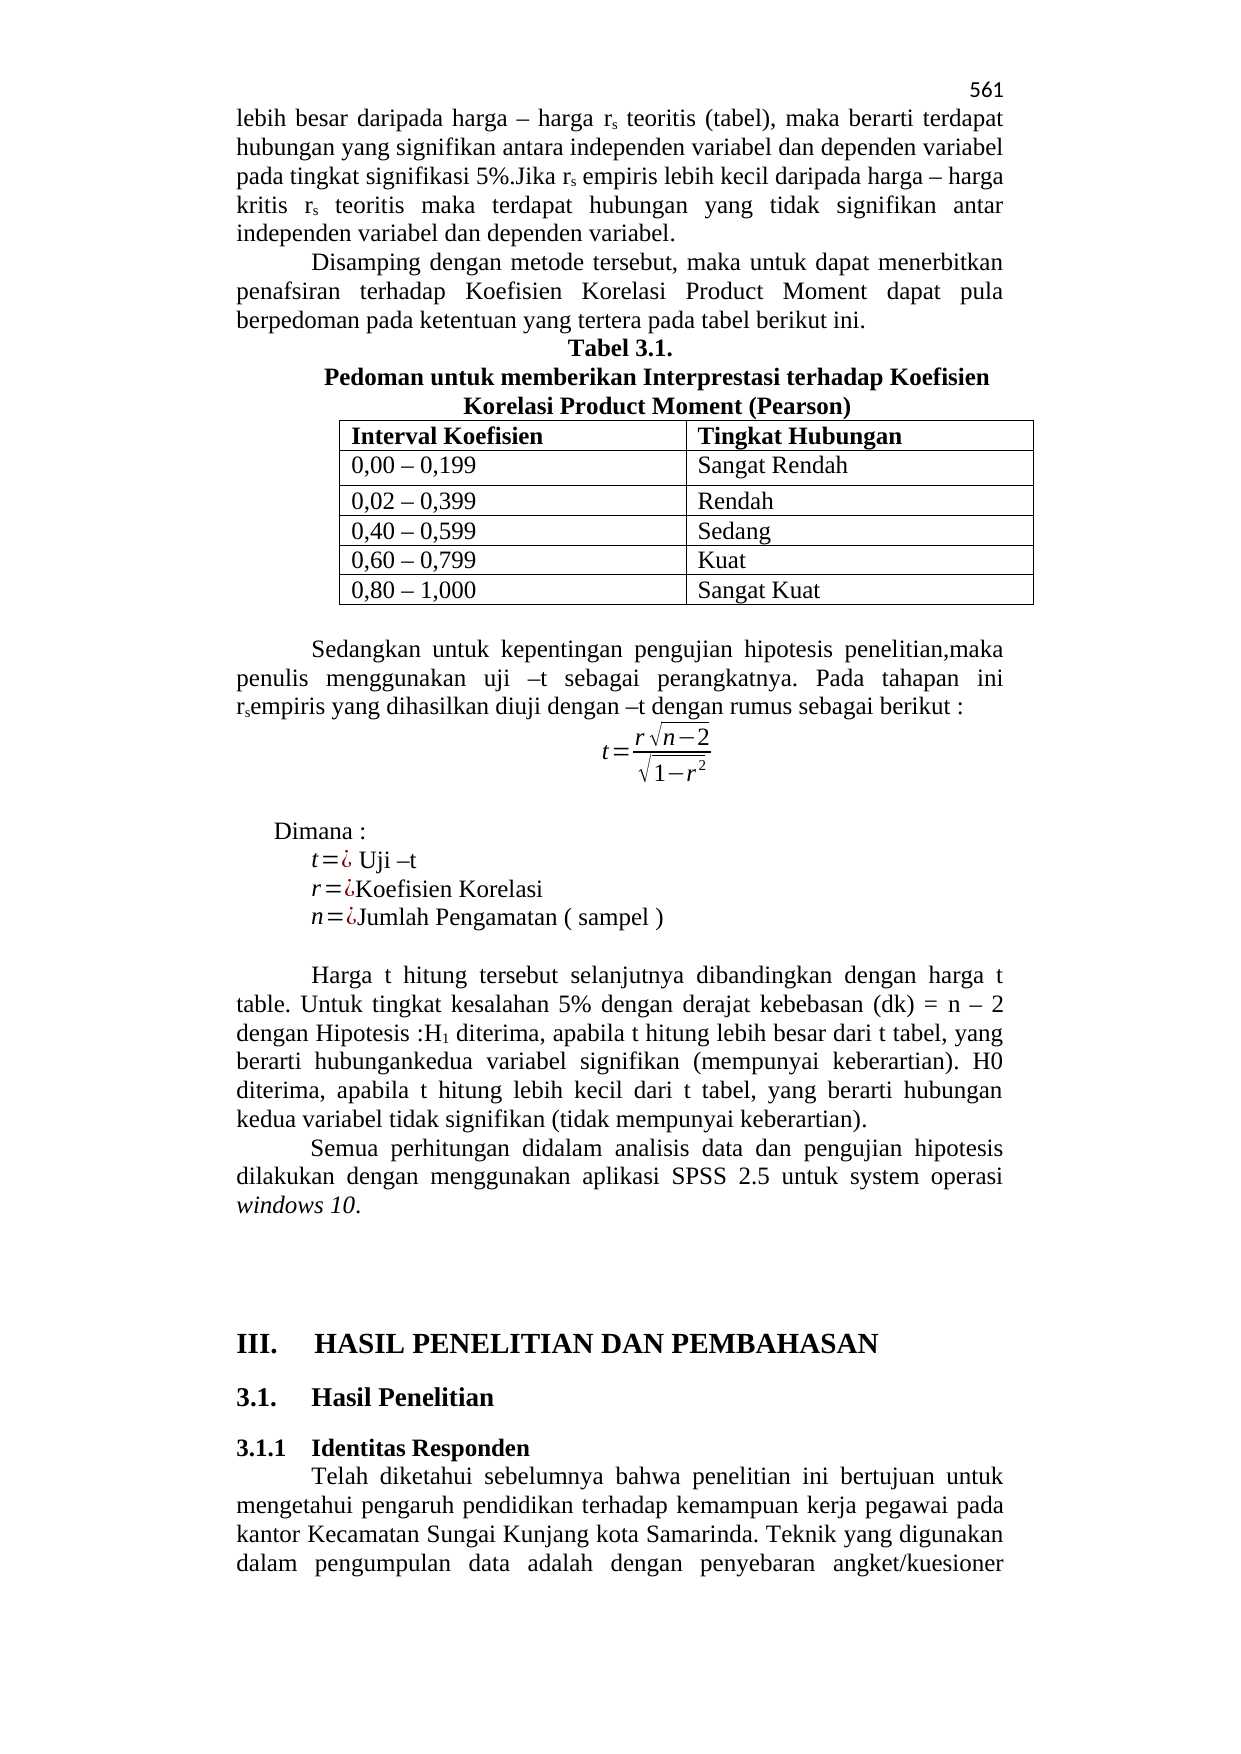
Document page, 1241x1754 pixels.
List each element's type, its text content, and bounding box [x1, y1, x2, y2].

table_cell Sedang [687, 516, 1033, 544]
text Tabel 3.1. [236, 333, 1004, 362]
text Harga t hitung tersebut selanjutnya dibandingkan dengan harga t table. Untuk tingkat kesalahan 5% dengan derajat kebebasan (dk) = n – 2 dengan Hipotesis :H1 diterima, apabila t hitung lebih besar dari t tabel, yang berarti hubungankedua variabel signifikan (mempunyai keberartian). H0 diterima, apabila t hitung lebih kecil dari t tabel, yang berarti hubungan kedua variabel tidak signifikan (tidak mempunyai keberartian). [236, 960, 1004, 1133]
table_header Interval Koefisien [340, 421, 686, 449]
table_cell 0,00 – 0,199 [340, 451, 686, 485]
list Uji –t [274, 845, 1004, 874]
text Pedoman untuk memberikan Interprestasi terhadap Koefisien [310, 362, 1004, 391]
list Dimana : [274, 816, 1004, 845]
subtitle 3.1.1 Identitas Responden [236, 1433, 1004, 1461]
list Jumlah Pengamatan ( sampel ) [274, 902, 1004, 931]
table_cell 0,80 – 1,000 [340, 575, 686, 604]
subtitle Hasil Penelitian [236, 1381, 1004, 1412]
table_cell 0,60 – 0,799 [340, 546, 686, 574]
table_cell 0,02 – 0,399 [340, 486, 686, 515]
table_cell 0,40 – 0,599 [340, 516, 686, 544]
table_cell Sangat Rendah [687, 451, 1033, 485]
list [236, 103, 1004, 247]
table_header Tingkat Hubungan [687, 421, 1033, 449]
text Semua perhitungan didalam analisis data dan pengujian hipotesis dilakukan dengan menggunakan aplikasi SPSS 2.5 untuk system operasi windows 10. [236, 1133, 1004, 1219]
subtitle III. HASIL PENELITIAN DAN PEMBAHASAN [236, 1326, 1004, 1360]
text Sedangkan untuk kepentingan pengujian hipotesis penelitian,maka penulis menggunakan uji –t sebagai perangkatnya. Pada tahapan ini rsempiris yang dihasilkan diuji dengan –t dengan rumus sebagai berikut : [236, 634, 1004, 720]
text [236, 1461, 1004, 1576]
text Korelasi Product Moment (Pearson) [310, 391, 1004, 420]
list Koefisien Korelasi [274, 874, 1004, 902]
table_cell Kuat [687, 546, 1033, 574]
text Disamping dengan metode tersebut, maka untuk dapat menerbitkan penafsiran terhadap Koefisien Korelasi Product Moment dapat pula berpedoman pada ketentuan yang tertera pada tabel berikut ini. [236, 247, 1004, 333]
table_cell Sangat Kuat [687, 575, 1033, 604]
table_cell Rendah [687, 486, 1033, 515]
